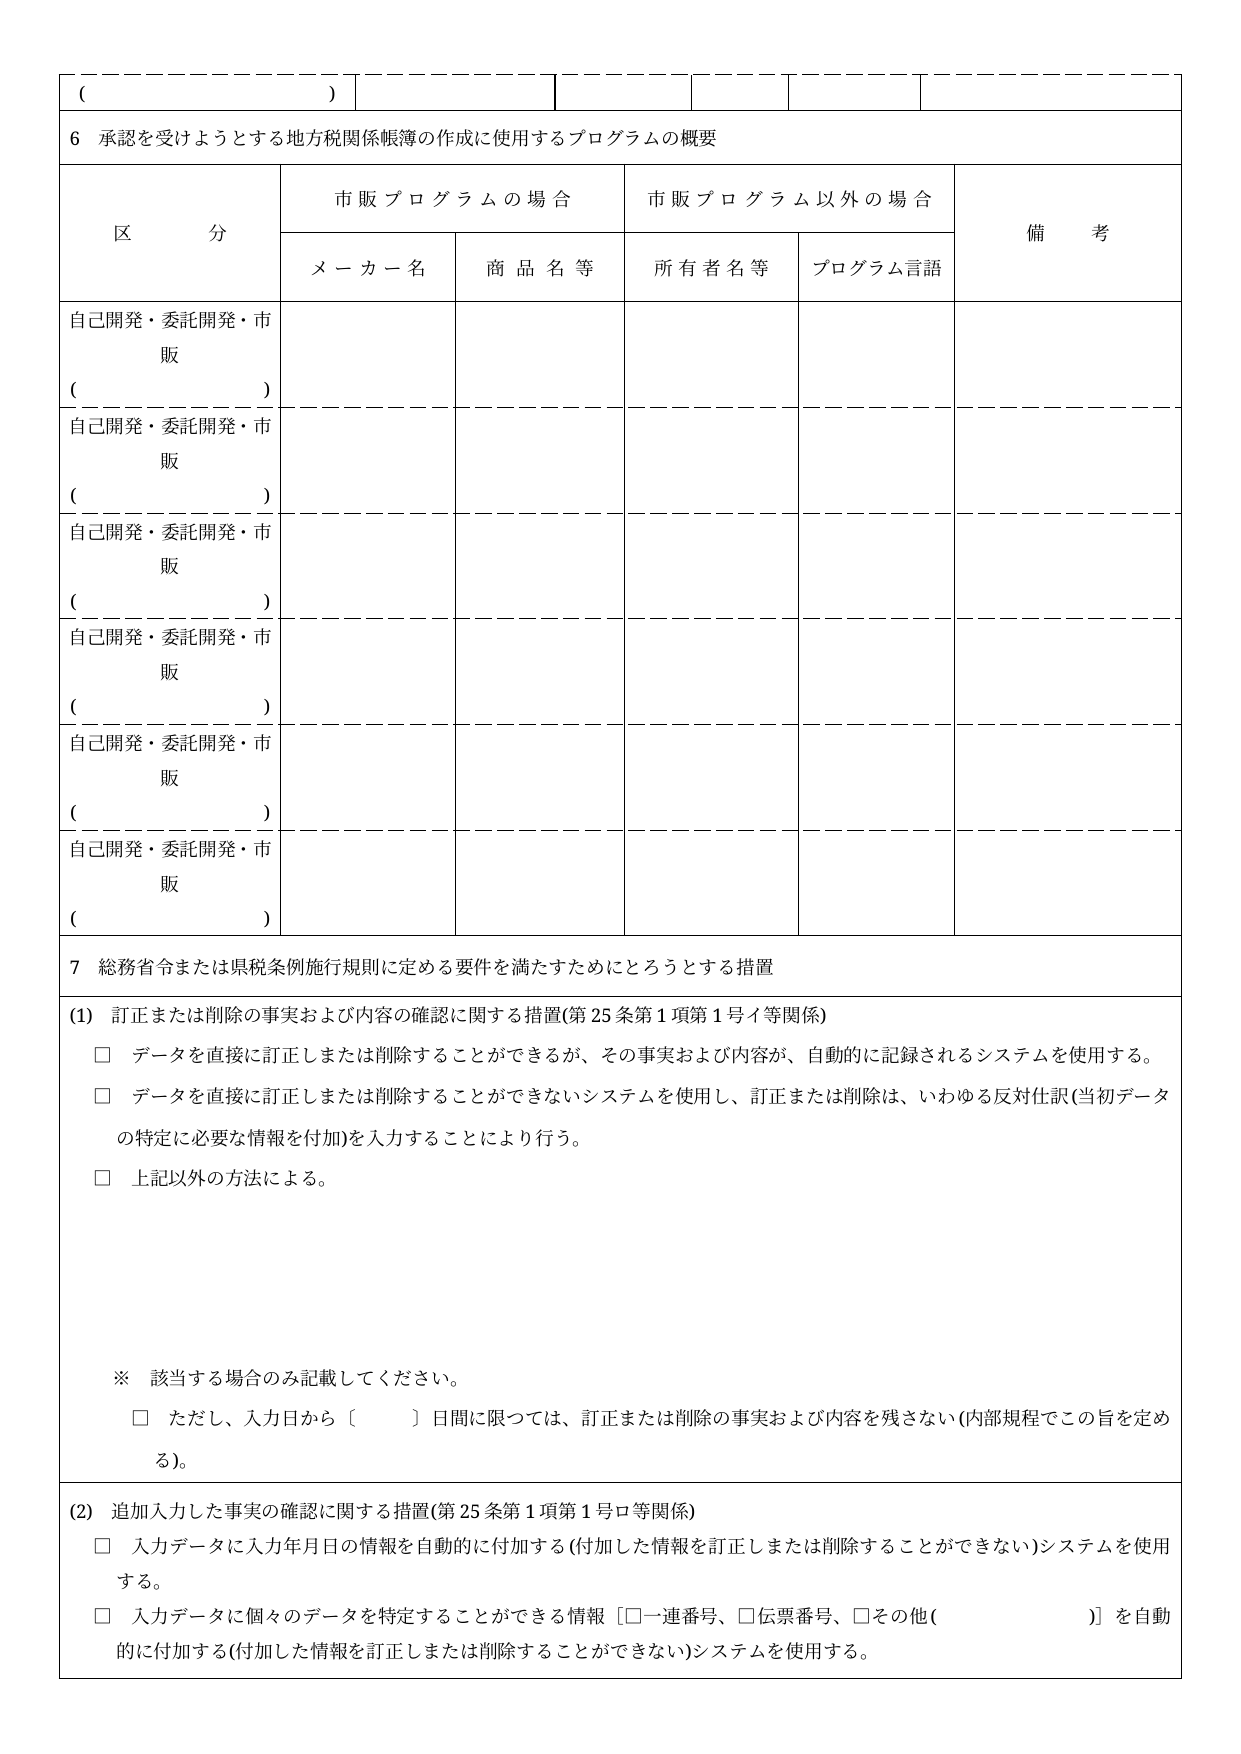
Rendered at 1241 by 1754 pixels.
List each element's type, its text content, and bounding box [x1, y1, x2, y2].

table_cell [799, 618, 954, 724]
table_cell [456, 407, 624, 512]
table_cell [625, 618, 798, 724]
table_cell メーカー名 [281, 233, 455, 301]
table_cell [281, 830, 455, 935]
table_cell [625, 407, 798, 512]
table_cell 自己開発・委託開発・市販 ( ) [60, 830, 280, 935]
table_cell [799, 724, 954, 830]
table_cell [556, 74, 692, 110]
table_cell 自己開発・委託開発・市販 ( ) [60, 513, 280, 618]
table_cell 7 総務省令または県税条例施行規則に定める要件を満たすためにとろうとする措置 [60, 936, 1181, 996]
table_cell 市販プログラムの場合 [281, 165, 624, 232]
table_cell [456, 618, 624, 724]
table_cell 6 承認を受けようとする地方税関係帳簿の作成に使用するプログラムの概要 [60, 111, 1181, 163]
table_cell 商品名等 [456, 233, 624, 301]
table_cell [456, 830, 624, 935]
table_cell [625, 513, 798, 618]
table_cell [456, 302, 624, 407]
table_cell コンピュータ・プリンタ ( ) [60, 74, 355, 110]
table_cell [281, 724, 455, 830]
table_cell [456, 724, 624, 830]
table_cell 備考 [955, 165, 1181, 301]
table_cell [955, 830, 1181, 935]
table_cell [456, 513, 624, 618]
table_cell [799, 407, 954, 512]
table_cell 自己開発・委託開発・市販 ( ) [60, 618, 280, 724]
table_cell [799, 513, 954, 618]
table_cell [625, 302, 798, 407]
table_cell プログラム言語 [799, 233, 954, 301]
table_cell [955, 618, 1181, 724]
table_cell [799, 302, 954, 407]
table_cell 自己・委託 [789, 74, 920, 110]
table_cell [921, 74, 1181, 110]
table_cell [625, 830, 798, 935]
table_cell [281, 302, 455, 407]
table_cell [281, 407, 455, 512]
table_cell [60, 1483, 1181, 1678]
table_cell [281, 513, 455, 618]
table_cell [356, 74, 554, 110]
table_cell 自己開発・委託開発・市販 ( ) [60, 407, 280, 512]
table_cell 自己開発・委託開発・市販 ( ) [60, 302, 280, 407]
table_cell 市販プログラム以外の場合 [625, 165, 954, 232]
table_cell 自己開発・委託開発・市販 ( ) [60, 724, 280, 830]
table_cell [955, 724, 1181, 830]
table_cell (1) 訂正または削除の事実および内容の確認に関する措置(第25条第1項第1号イ等関係) □ データを直接に訂正しまたは削除することができるが、その事実および内容が、自動的に記録されるシステムを使用する。 □ データを直接に訂正しまたは削除することができないシステムを使用し、訂正または削除は、いわゆる反対仕訳(当初データの特定に必要な情報を付加)を入力することにより行う。 □ 上記以外の方法による。 ※ 該当する場合のみ記載してください。 □ ただし、入力日から〔 〕日間に限つては、訂正または削除の事実および内容を残さない(内部規程でこの旨を定める)。 [60, 997, 1181, 1482]
table_cell 台 [692, 74, 788, 110]
table_cell [799, 830, 954, 935]
table_cell [955, 407, 1181, 512]
table_cell 所有者名等 [625, 233, 798, 301]
table_cell [625, 724, 798, 830]
table_cell 区分 [60, 165, 280, 301]
table_cell [281, 618, 455, 724]
table_cell [955, 302, 1181, 407]
table_cell [955, 513, 1181, 618]
